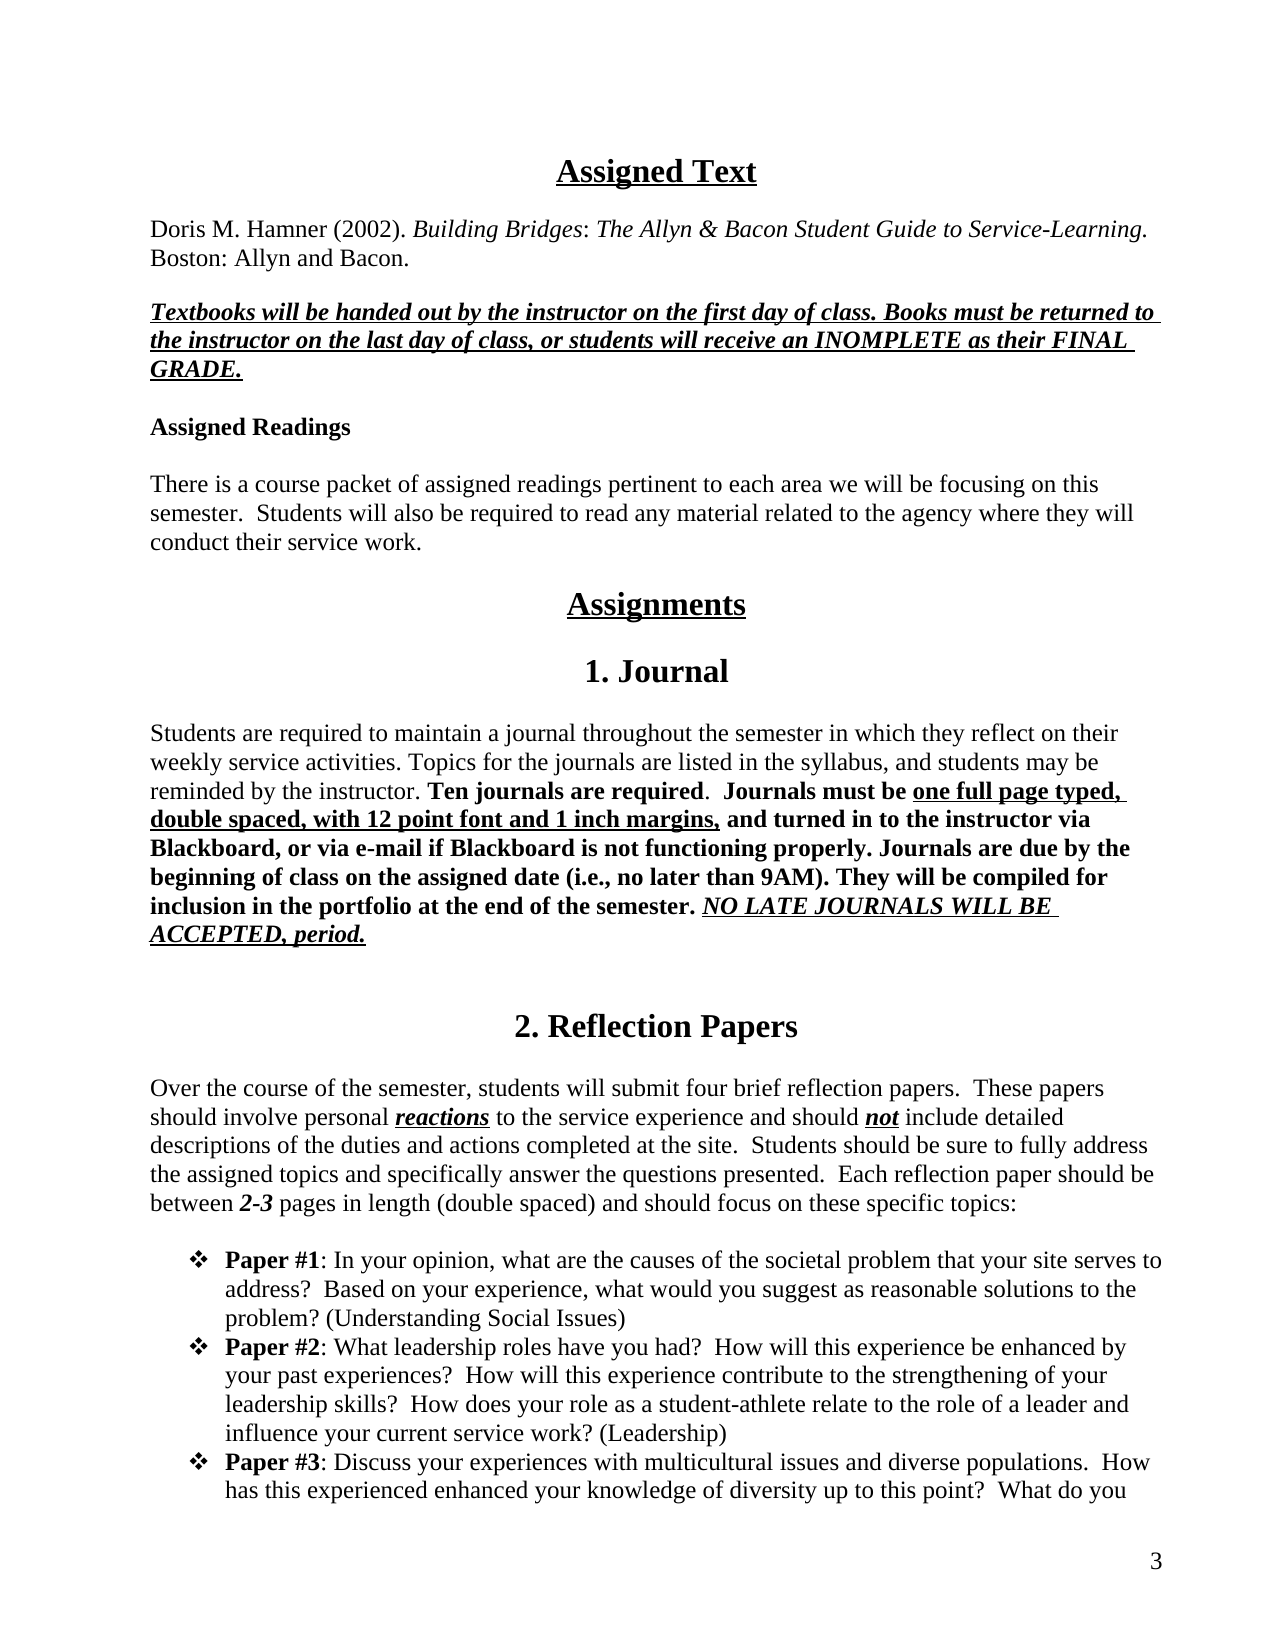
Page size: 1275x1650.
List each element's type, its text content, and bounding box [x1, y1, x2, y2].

text Students are required to maintain a journal throughout the semester in which they reflect on their weekly service activities. Topics for the journals are listed in the syllabus, and students may be reminded by the instructor. Ten journals are required. Journals must be one full page typed, double spaced, with 12 point font and 1 inch margins, and turned in to the instructor via Blackboard, or via e-mail if Blackboard is not functioning properly. Journals are due by the beginning of class on the assigned date (i.e., no later than 9AM). They will be compiled for inclusion in the portfolio at the end of the semester. NO LATE JOURNALS WILL BE ACCEPTED, period. [150, 718, 1162, 948]
subtitle Assignments [150, 584, 1162, 622]
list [187, 1447, 1162, 1504]
text There is a course packet of assigned readings pertinent to each area we will be focusing on this semester. Students will also be required to read any material related to the agency where they will conduct their service work. [150, 469, 1162, 555]
subtitle Assigned Text [150, 151, 1162, 189]
subtitle 1. Journal [150, 651, 1162, 689]
text Doris M. Hamner (2002). Building Bridges: The Allyn & Bacon Student Guide to Service-Learning. Boston: Allyn and Bacon. [150, 214, 1162, 272]
text Assigned [150, 412, 1162, 440]
list Paper #1: In your opinion, what are the causes of the societal problem that your site serves to address? Based on your experience, what would you suggest as reasonable solutions to the problem? (Understanding Social Issues) [187, 1245, 1162, 1332]
list Paper #2: What leadership roles have you had? How will this experience be enhanced by your past experiences? How will this experience contribute to the strengthening of your leadership skills? How does your role as a student-athlete relate to the role of a leader and influence your current service work? (Leadership) [187, 1332, 1162, 1447]
text Over the course of the semester, students will submit four brief reflection papers. These papers should involve personal reactions to the service experience and should not include detailed descriptions of the duties and actions completed at the site. Students should be sure to fully address the assigned topics and specifically answer the questions presented. Each reflection paper should be between 2-3 pages in length (double spaced) and should focus on these specific topics: [150, 1073, 1162, 1217]
text Textbooks will be handed out by the instructor on the first day of class. Books must be returned to the instructor on the last day of class, or students will receive an INOMPLETE as their FINAL GRADE. [150, 297, 1162, 383]
text 2. Reflection Papers [150, 1006, 1162, 1044]
